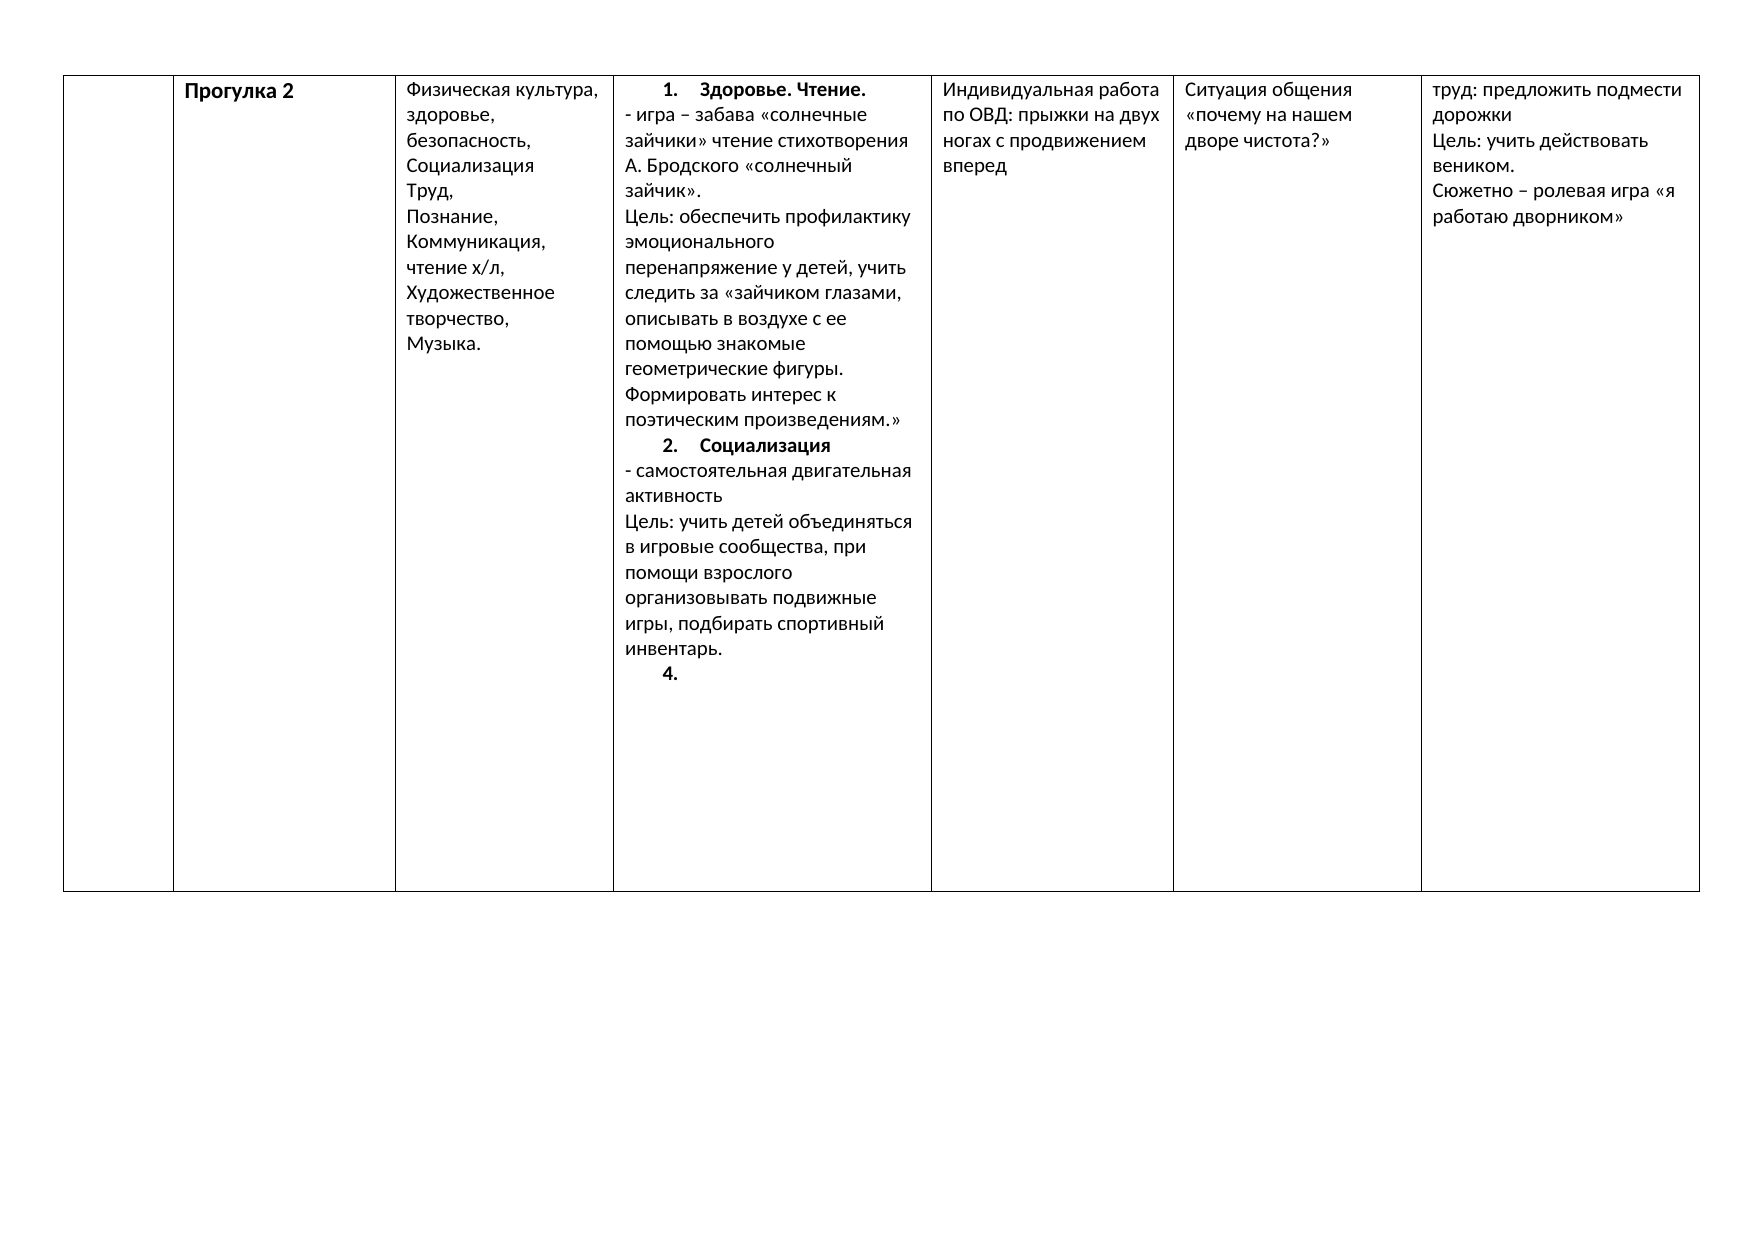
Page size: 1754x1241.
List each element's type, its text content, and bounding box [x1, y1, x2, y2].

table_cell Прогулка 2 [174, 76, 395, 891]
table_cell [64, 76, 173, 891]
table_cell Индивидуальная работа по ОВД: прыжки на двух ногах с продвижением вперед [932, 76, 1173, 891]
table_cell труд: предложить подмести дорожки Цель: учить действовать веником. Сюжетно – ролевая игра «я работаю дворником» [1422, 76, 1699, 891]
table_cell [396, 76, 613, 891]
table_cell Ситуация общения «почему на нашем дворе чистота?» [1174, 76, 1421, 891]
table_cell Здоровье. Чтение. - игра – забава «солнечные зайчики» чтение стихотворения А. Бродского «солнечный зайчик». Цель: обеспечить профилактику эмоционального перенапряжение у детей, учить следить за «зайчиком глазами, описывать в воздухе с ее помощью знакомые геометрические фигуры. Формировать интерес к поэтическим произведениям.» Социализация - самостоятельная двигательная активность Цель: учить детей объединяться в игровые сообщества, при помощи взрослого организовывать подвижные игры, подбирать спортивный инвентарь. [614, 76, 931, 891]
